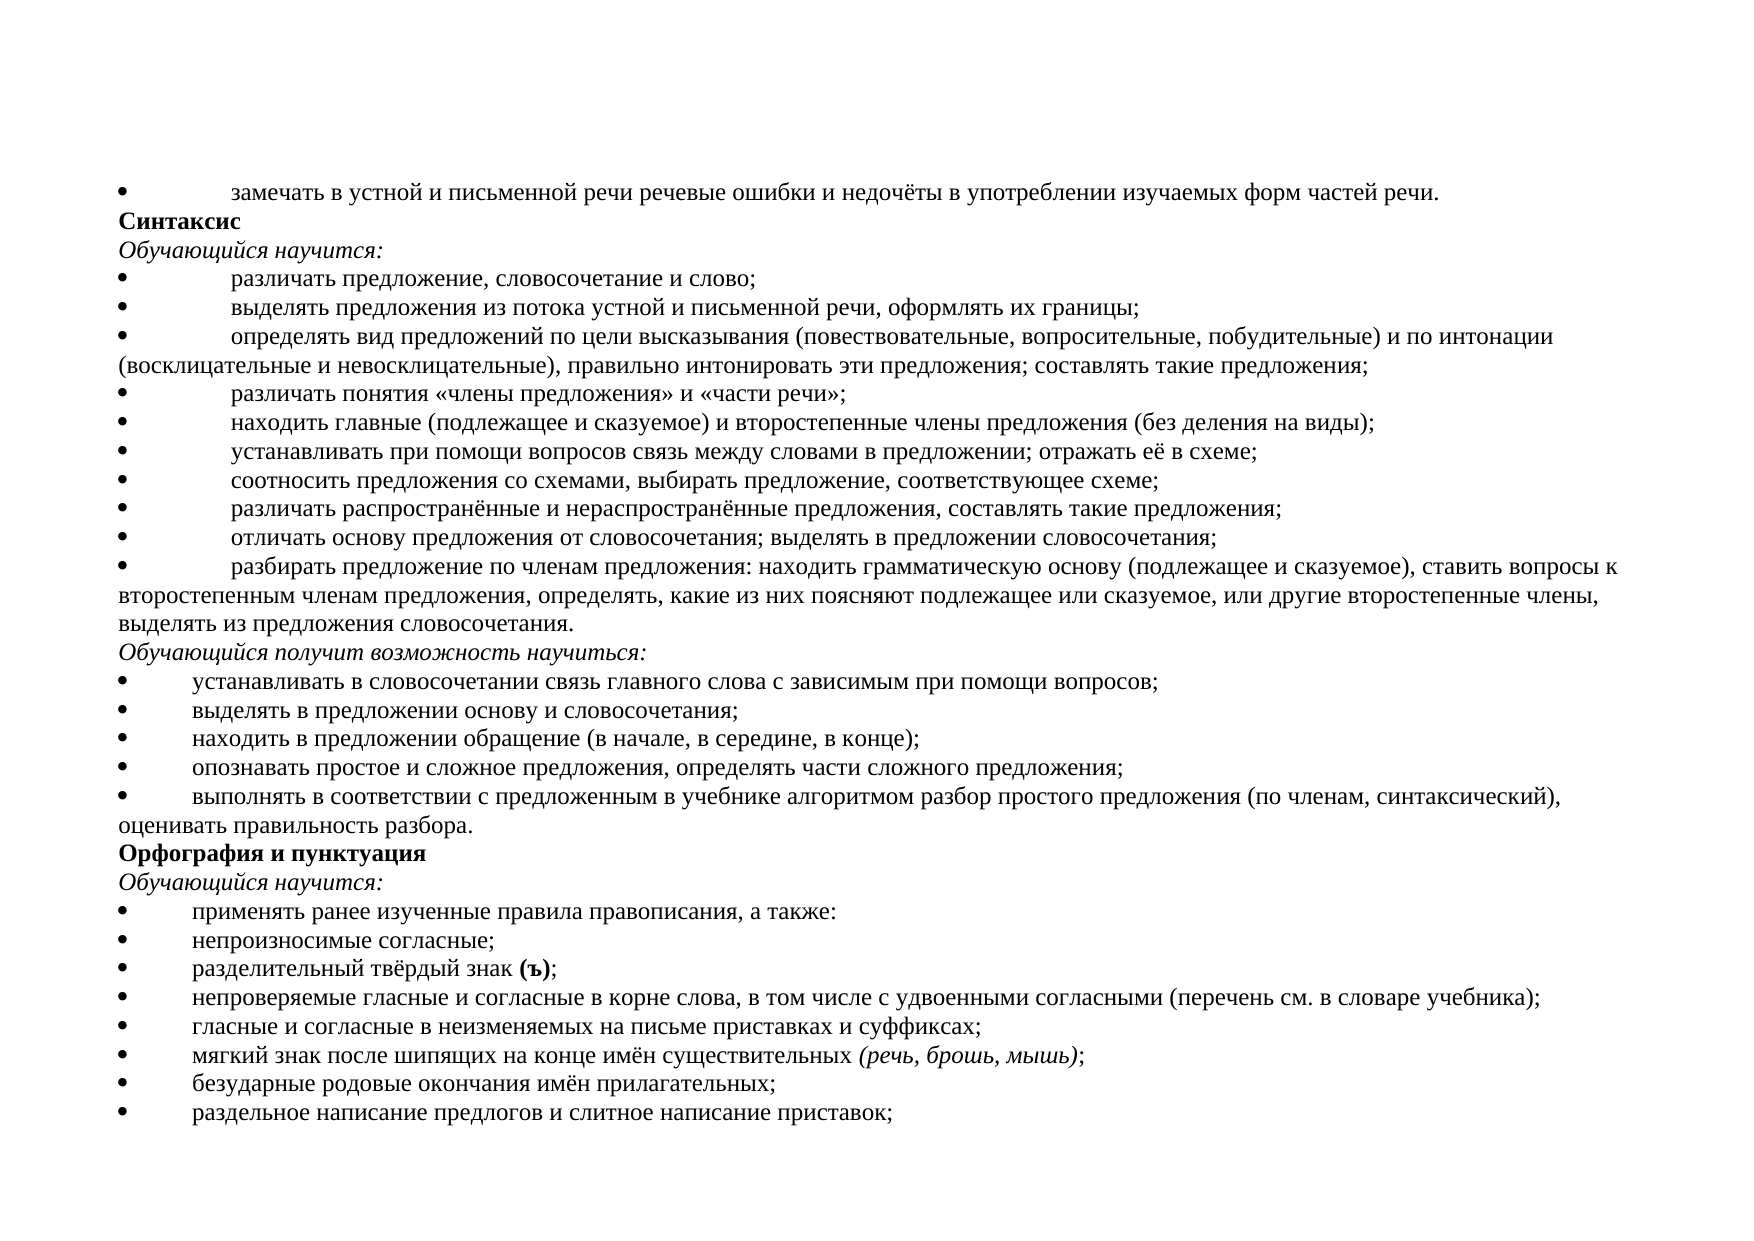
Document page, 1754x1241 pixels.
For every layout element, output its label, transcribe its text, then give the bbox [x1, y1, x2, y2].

list выделять предложения из потока устной и письменной речи, оформлять их границы; [118, 292, 1636, 321]
text Синтаксис [118, 206, 1636, 235]
list выделять в предложении основу и словосочетания; [118, 695, 1636, 723]
list непроизносимые согласные; [118, 925, 1636, 953]
list различать распространённые и нераспространённые предложения, составлять такие предложения; [118, 493, 1636, 522]
text Обучающийся научится: [118, 867, 1636, 896]
list мягкий знак после шипящих на конце имён существительных (речь, брошь, мышь); [118, 1040, 1636, 1068]
list замечать в устной и письменной речи речевые ошибки и недочёты в употреблении изучаемых форм частей речи. [118, 177, 1636, 206]
text Обучающийся получит возможность научиться: [118, 637, 1636, 666]
list безударные родовые окончания имён прилагательных; [118, 1068, 1636, 1097]
list устанавливать при помощи вопросов связь между словами в предложении; отражать её в схеме; [118, 436, 1636, 465]
list находить главные (подлежащее и сказуемое) и второстепенные члены предложения (без деления на виды); [118, 407, 1636, 436]
list разделительный твёрдый знак (ъ); [118, 953, 1636, 982]
list отличать основу предложения от словосочетания; выделять в предложении словосочетания; [118, 522, 1636, 551]
list соотносить предложения со схемами, выбирать предложение, соответствующее схеме; [118, 465, 1636, 493]
list непроверяемые гласные и согласные в корне слова, в том числе с удвоенными согласными (перечень см. в словаре учебника); [118, 982, 1636, 1011]
list опознавать простое и сложное предложения, определять части сложного предложения; [118, 752, 1636, 781]
list гласные и согласные в неизменяемых на письме приставках и суффиксах; [118, 1011, 1636, 1040]
list устанавливать в словосочетании связь главного слова с зависимым при помощи вопросов; [118, 666, 1636, 695]
list определять вид предложений по цели высказывания (повествовательные, вопросительные, побудительные) и по интонации (восклицательные и невосклицательные), правильно интонировать эти предложения; составлять такие предложения; [118, 321, 1636, 378]
text Орфография и пунктуация [118, 838, 1636, 867]
list раздельное написание предлогов и слитное написание приставок; [118, 1097, 1636, 1126]
list различать понятия «члены предложения» и «части речи»; [118, 378, 1636, 407]
text Обучающийся научится: [118, 235, 1636, 263]
list разбирать предложение по членам предложения: находить грамматическую основу (подлежащее и сказуемое), ставить вопросы к второстепенным членам предложения, определять, какие из них поясняют подлежащее или сказуемое, или другие второстепенные члены, выделять из предложения словосочетания. [118, 551, 1636, 637]
list применять ранее изученные правила правописания, а также: [118, 896, 1636, 925]
list выполнять в соответствии с предложенным в учебнике алгоритмом разбор простого предложения (по членам, синтаксический), оценивать правильность разбора. [118, 781, 1636, 838]
list находить в предложении обращение (в начале, в середине, в конце); [118, 723, 1636, 752]
list различать предложение, словосочетание и слово; [118, 263, 1636, 292]
